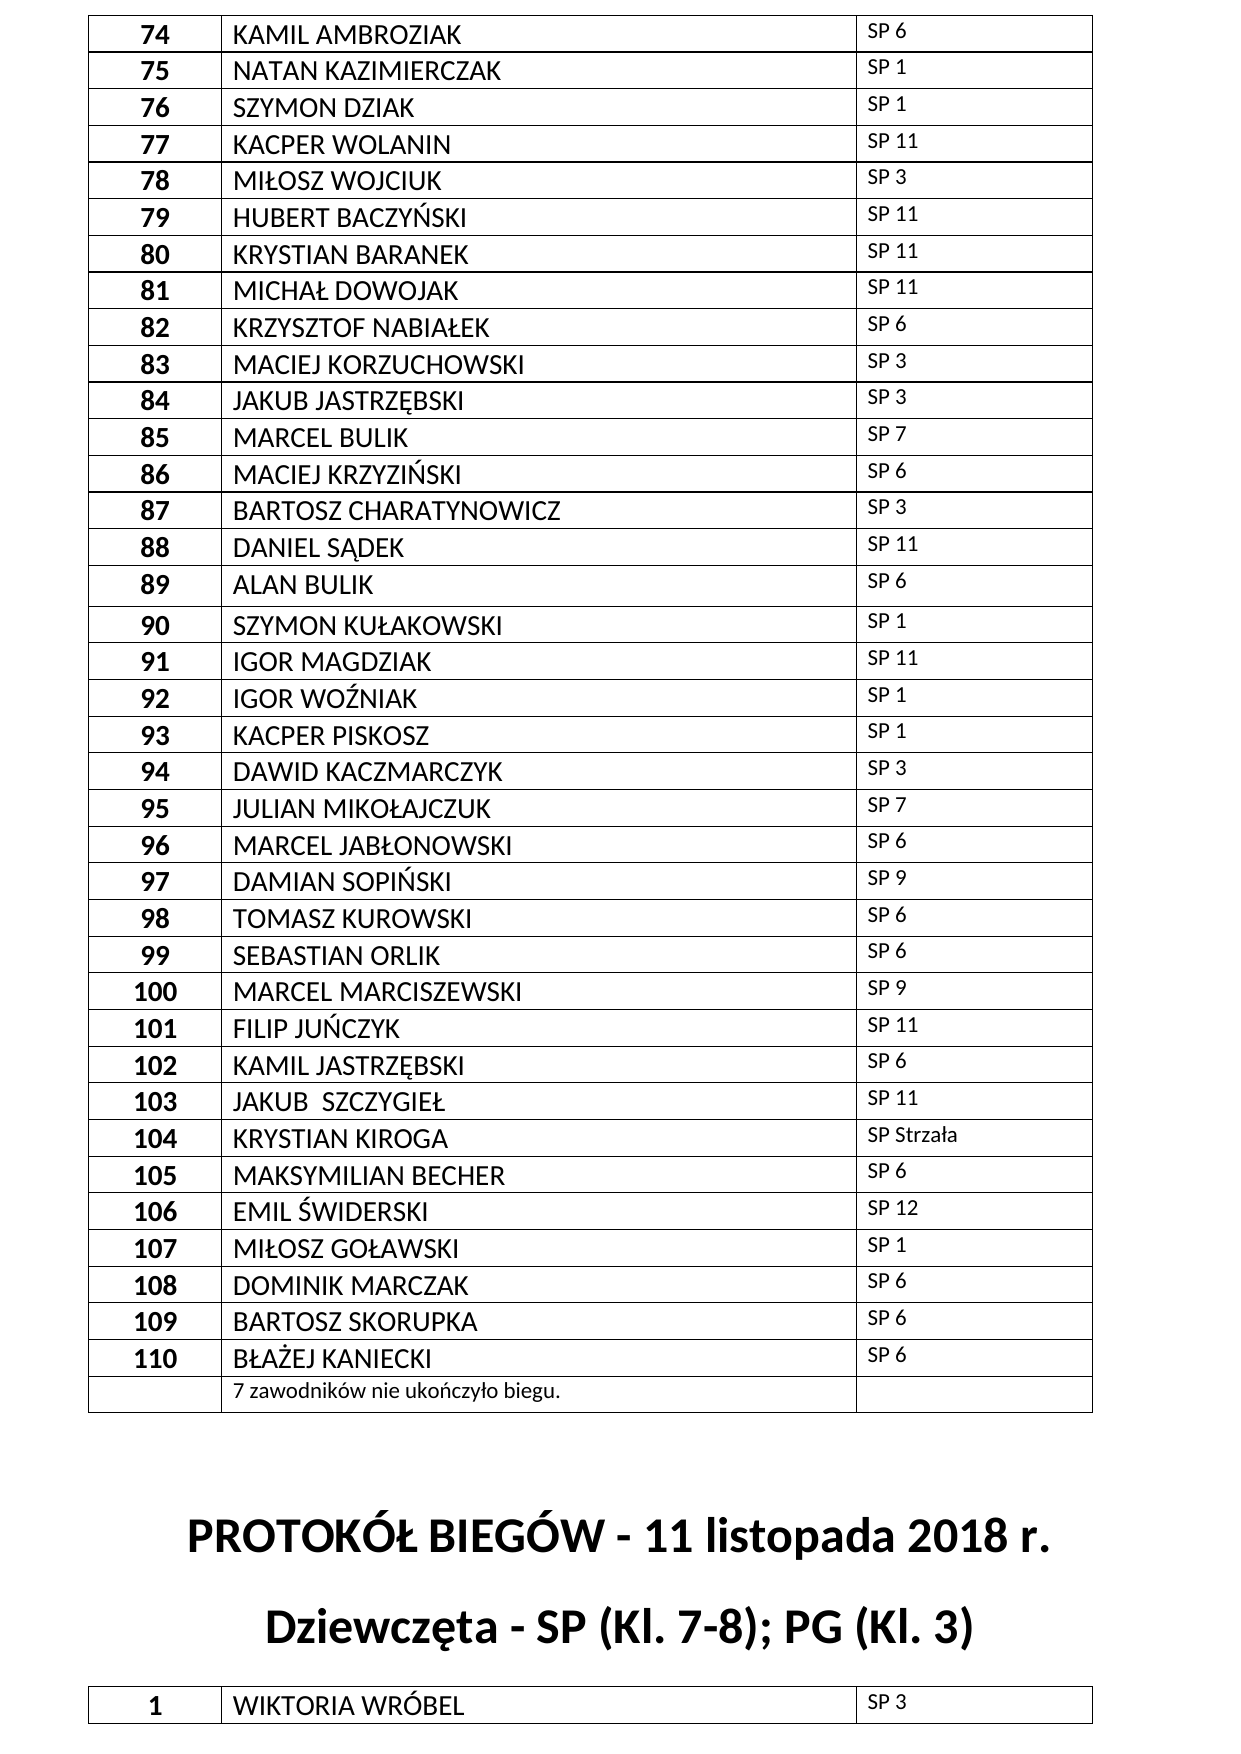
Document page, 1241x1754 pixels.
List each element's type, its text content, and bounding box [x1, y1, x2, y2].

table_header 1 [89, 1687, 221, 1723]
table_cell 75 [89, 53, 221, 88]
table_cell 97 [89, 863, 221, 899]
table_cell MICHAŁ DOWOJAK [222, 273, 856, 308]
table_cell ALAN BULIK [222, 566, 856, 606]
table_cell NATAN KAZIMIERCZAK [222, 53, 856, 88]
table_cell 110 [89, 1340, 221, 1376]
table_cell SP 6 [857, 456, 1092, 491]
table_cell 102 [89, 1047, 221, 1082]
table_cell SP 1 [857, 1230, 1092, 1266]
table_cell SP 11 [857, 643, 1092, 679]
table_cell 79 [89, 199, 221, 235]
table_cell SP 12 [857, 1193, 1092, 1229]
table_cell MIŁOSZ WOJCIUK [222, 163, 856, 198]
table_cell BARTOSZ SKORUPKA [222, 1303, 856, 1339]
table_cell 92 [89, 680, 221, 716]
table_header WIKTORIA WRÓBEL [222, 1687, 856, 1723]
table_cell SP 11 [857, 529, 1092, 565]
table_cell SP 6 [857, 566, 1092, 606]
table_cell 83 [89, 346, 221, 381]
table_cell 84 [89, 383, 221, 418]
table_cell SP 9 [857, 973, 1092, 1009]
table_cell JULIAN MIKOŁAJCZUK [222, 790, 856, 826]
table_cell [857, 1377, 1092, 1412]
table_cell 89 [89, 566, 221, 606]
table_cell SEBASTIAN ORLIK [222, 937, 856, 972]
table_cell SP 3 [857, 383, 1092, 418]
table_cell KACPER PISKOSZ [222, 717, 856, 752]
table_cell 105 [89, 1157, 221, 1192]
text Dziewczęta - SP (Kl. 7-8); PG (Kl. 3) [148, 1595, 1093, 1656]
table_cell 86 [89, 456, 221, 491]
table_cell SP 6 [857, 1047, 1092, 1082]
table_cell 74 [89, 16, 221, 51]
table_cell SP 6 [857, 1157, 1092, 1192]
table_cell SP 11 [857, 1083, 1092, 1119]
table_cell SP 3 [857, 346, 1092, 381]
table_cell SP 6 [857, 1267, 1092, 1302]
table_cell 109 [89, 1303, 221, 1339]
text PROTOKÓŁ BIEGÓW - 11 listopada 2018 r. [148, 1504, 1093, 1565]
table_cell SP 3 [857, 163, 1092, 198]
table_cell MACIEJ KRZYZIŃSKI [222, 456, 856, 491]
table_cell 82 [89, 309, 221, 345]
table_cell SP 11 [857, 273, 1092, 308]
table_cell TOMASZ KUROWSKI [222, 900, 856, 936]
table_cell SP 6 [857, 827, 1092, 862]
table_cell SP 6 [857, 309, 1092, 345]
table_cell SP 11 [857, 126, 1092, 161]
table_cell 80 [89, 236, 221, 271]
table_cell 85 [89, 419, 221, 455]
table_cell KRZYSZTOF NABIAŁEK [222, 309, 856, 345]
table_cell DAWID KACZMARCZYK [222, 753, 856, 789]
table_cell 103 [89, 1083, 221, 1119]
table_cell 77 [89, 126, 221, 161]
table_header SP 3 [857, 1687, 1092, 1723]
table_cell 98 [89, 900, 221, 936]
table_cell MAKSYMILIAN BECHER [222, 1157, 856, 1192]
table_cell EMIL ŚWIDERSKI [222, 1193, 856, 1229]
table_cell SP Strzała [857, 1120, 1092, 1156]
table_cell SP 6 [857, 16, 1092, 51]
table_cell 81 [89, 273, 221, 308]
table_cell 78 [89, 163, 221, 198]
table_cell SP 6 [857, 937, 1092, 972]
table_cell IGOR WOŹNIAK [222, 680, 856, 716]
table_cell MARCEL MARCISZEWSKI [222, 973, 856, 1009]
table_cell SP 7 [857, 419, 1092, 455]
table_cell 95 [89, 790, 221, 826]
table_cell MACIEJ KORZUCHOWSKI [222, 346, 856, 381]
table_cell KAMIL JASTRZĘBSKI [222, 1047, 856, 1082]
table_cell SP 1 [857, 680, 1092, 716]
table_cell SP 3 [857, 493, 1092, 528]
table_cell IGOR MAGDZIAK [222, 643, 856, 679]
table_cell 76 [89, 89, 221, 125]
table_cell SZYMON DZIAK [222, 89, 856, 125]
table_cell KACPER WOLANIN [222, 126, 856, 161]
table_cell 100 [89, 973, 221, 1009]
table_cell BŁAŻEJ KANIECKI [222, 1340, 856, 1376]
table_cell BARTOSZ CHARATYNOWICZ [222, 493, 856, 528]
table_cell 88 [89, 529, 221, 565]
table_cell 104 [89, 1120, 221, 1156]
table_cell SP 6 [857, 900, 1092, 936]
table_cell DOMINIK MARCZAK [222, 1267, 856, 1302]
table_cell SP 11 [857, 236, 1092, 271]
table_cell SP 11 [857, 199, 1092, 235]
table_cell FILIP JUŃCZYK [222, 1010, 856, 1046]
table_cell SP 11 [857, 1010, 1092, 1046]
table_cell 96 [89, 827, 221, 862]
table_cell 99 [89, 937, 221, 972]
table_cell SP 7 [857, 790, 1092, 826]
table_cell 108 [89, 1267, 221, 1302]
table_cell DAMIAN SOPIŃSKI [222, 863, 856, 899]
table_cell SP 6 [857, 1340, 1092, 1376]
table_cell 93 [89, 717, 221, 752]
table_cell 107 [89, 1230, 221, 1266]
table_cell 106 [89, 1193, 221, 1229]
table_cell KAMIL AMBROZIAK [222, 16, 856, 51]
table_cell [89, 1377, 221, 1412]
table_cell 91 [89, 643, 221, 679]
table_cell JAKUB JASTRZĘBSKI [222, 383, 856, 418]
table_cell DANIEL SĄDEK [222, 529, 856, 565]
table_cell MIŁOSZ GOŁAWSKI [222, 1230, 856, 1266]
table_cell SP 1 [857, 607, 1092, 642]
table_cell SP 1 [857, 717, 1092, 752]
table_cell SP 1 [857, 53, 1092, 88]
table_cell 101 [89, 1010, 221, 1046]
table_cell 94 [89, 753, 221, 789]
table_cell MARCEL JABŁONOWSKI [222, 827, 856, 862]
table_cell 7 zawodników nie ukończyło biegu. [222, 1377, 856, 1412]
table_cell JAKUB SZCZYGIEŁ [222, 1083, 856, 1119]
table_cell SP 9 [857, 863, 1092, 899]
table_cell SP 1 [857, 89, 1092, 125]
table_cell SP 3 [857, 753, 1092, 789]
table_cell HUBERT BACZYŃSKI [222, 199, 856, 235]
table_cell 90 [89, 607, 221, 642]
table_cell KRYSTIAN BARANEK [222, 236, 856, 271]
table_cell SP 6 [857, 1303, 1092, 1339]
table_cell 87 [89, 493, 221, 528]
table_cell MARCEL BULIK [222, 419, 856, 455]
table_cell KRYSTIAN KIROGA [222, 1120, 856, 1156]
table_cell SZYMON KUŁAKOWSKI [222, 607, 856, 642]
